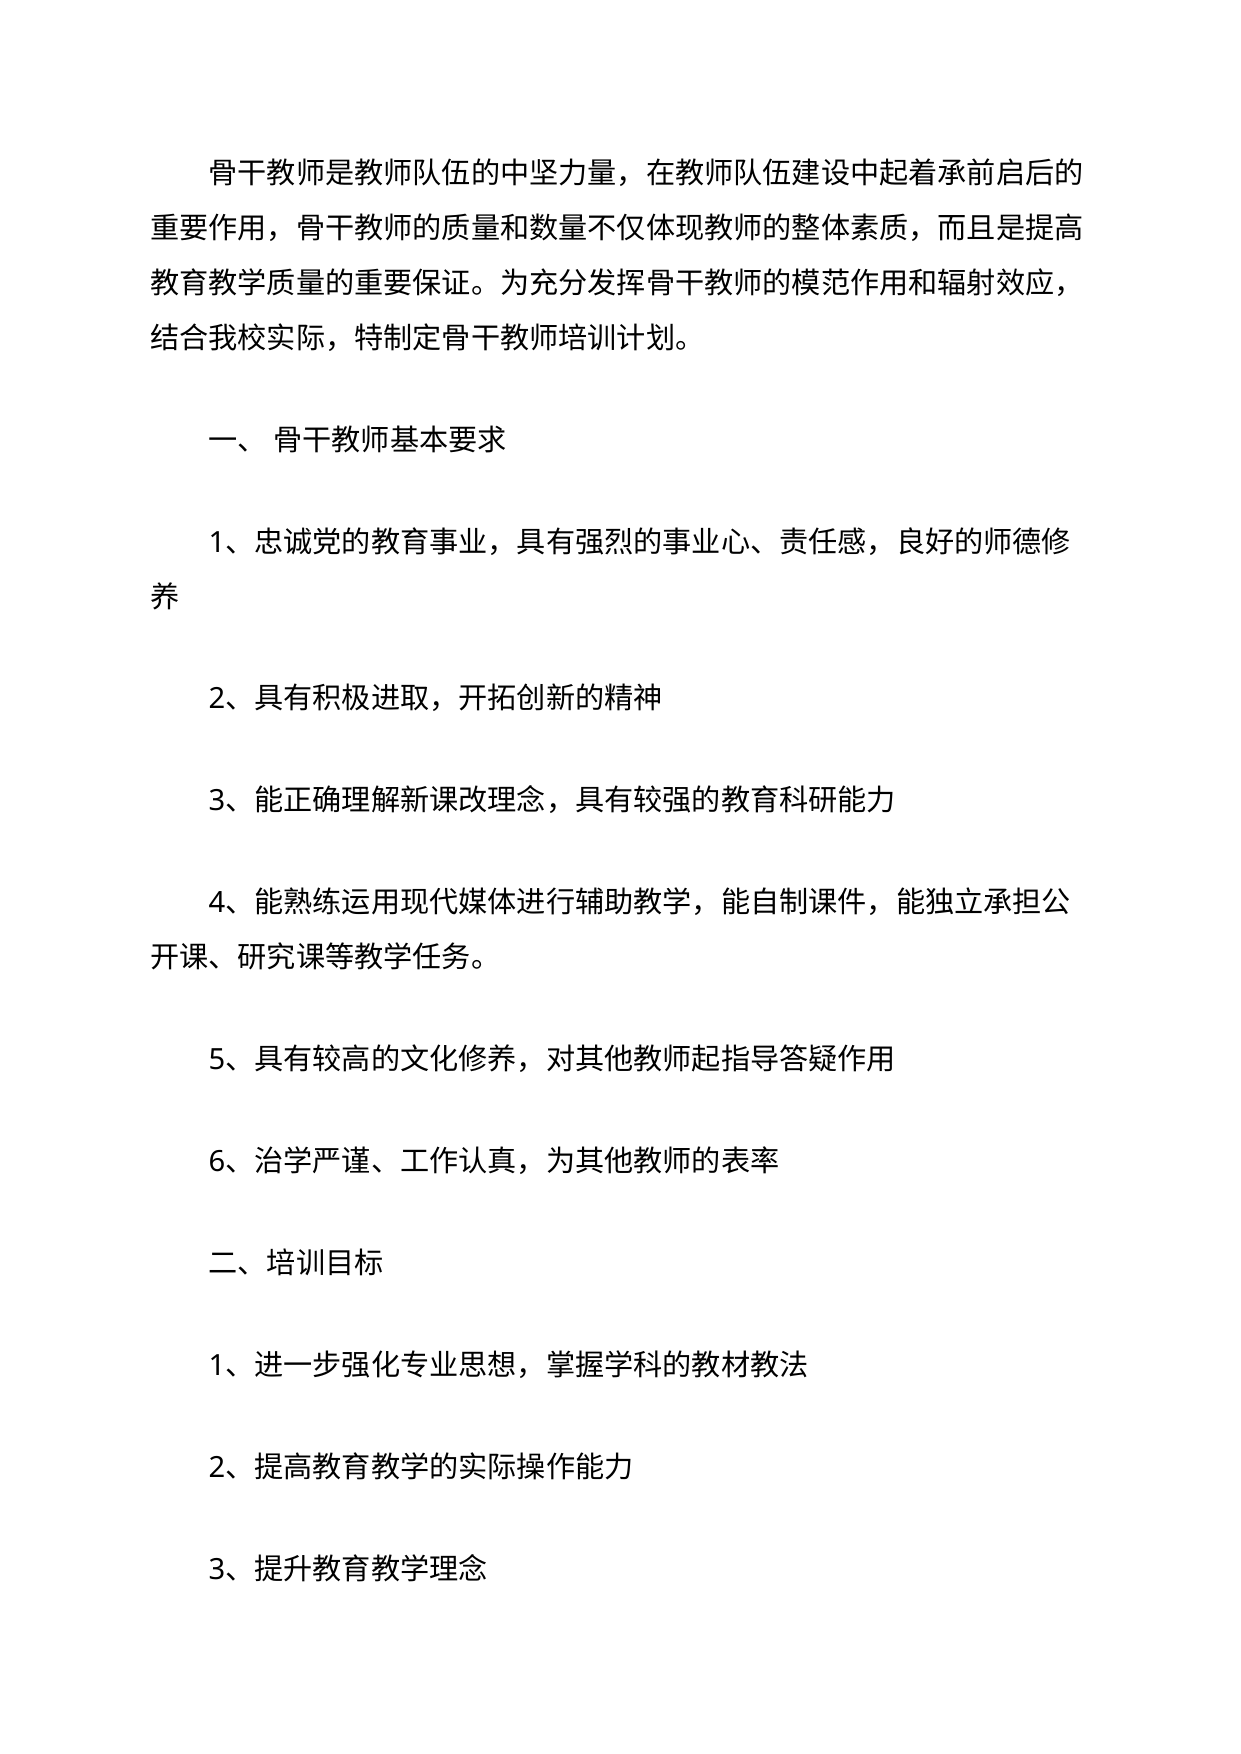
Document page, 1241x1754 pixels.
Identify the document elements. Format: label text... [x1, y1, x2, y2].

text 骨干教师是教师队伍的中坚力量，在教师队伍建设中起着承前启后的重要作用，骨干教师的质量和数量不仅体现教师的整体素质，而且是提高教育教学质量的重要保证。为充分发挥骨干教师的模范作用和辐射效应，结合我校实际，特制定骨干教师培训计划。 [150, 150, 1090, 357]
text 一、 骨干教师基本要求 [150, 416, 1090, 459]
text 3、提升教育教学理念 [150, 1545, 1090, 1588]
text 1、进一步强化专业思想，掌握学科的教材教法 [150, 1341, 1090, 1384]
text 1、忠诚党的教育事业，具有强烈的事业心、责任感，良好的师德修养 [150, 518, 1090, 616]
text 二、培训目标 [150, 1240, 1090, 1282]
text 2、具有积极进取，开拓创新的精神 [150, 675, 1090, 717]
text 2、提高教育教学的实际操作能力 [150, 1443, 1090, 1486]
text 6、治学严谨、工作认真，为其他教师的表率 [150, 1138, 1090, 1180]
text 5、具有较高的文化修养，对其他教师起指导答疑作用 [150, 1036, 1090, 1078]
text 3、能正确理解新课改理念，具有较强的教育科研能力 [150, 777, 1090, 819]
text 4、能熟练运用现代媒体进行辅助教学，能自制课件，能独立承担公开课、研究课等教学任务。 [150, 879, 1090, 976]
